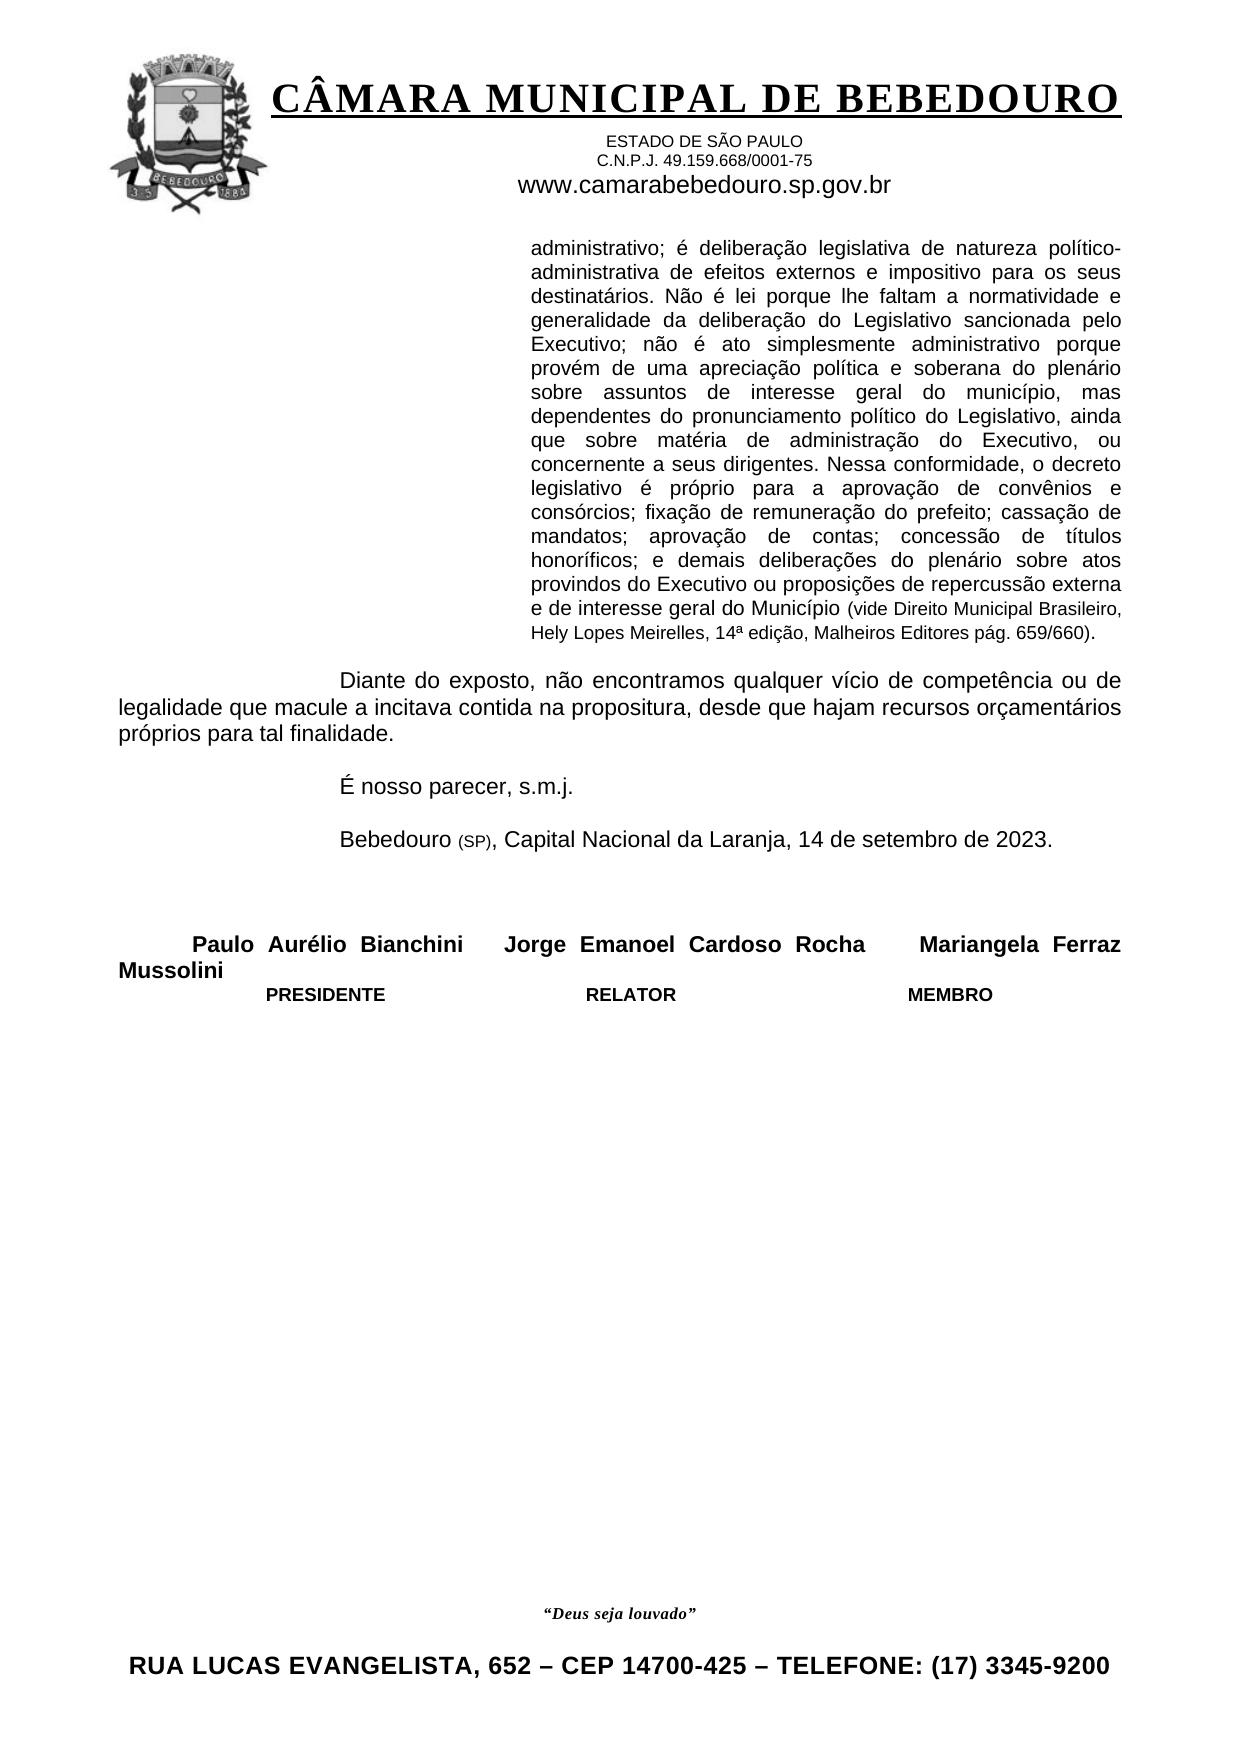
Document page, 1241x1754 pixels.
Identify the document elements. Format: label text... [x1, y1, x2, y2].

text Bebedouro (SP), Capital Nacional da Laranja, 14 de setembro de 2023. [118, 826, 1122, 852]
text É nosso parecer, s.m.j. [118, 773, 1122, 799]
text Paulo Aurélio Bianchini Jorge Emanoel Cardoso Rocha Mariangela Ferraz Mussolini [118, 931, 1122, 984]
picture [98, 47, 271, 222]
text Diante do exposto, não encontramos qualquer vício de competência ou de legalidade que macule a incitava contida na propositura, desde que hajam recursos orçamentários próprios para tal finalidade. [118, 667, 1122, 747]
text PRESIDENTE RELATOR MEMBRO [118, 984, 1122, 1005]
